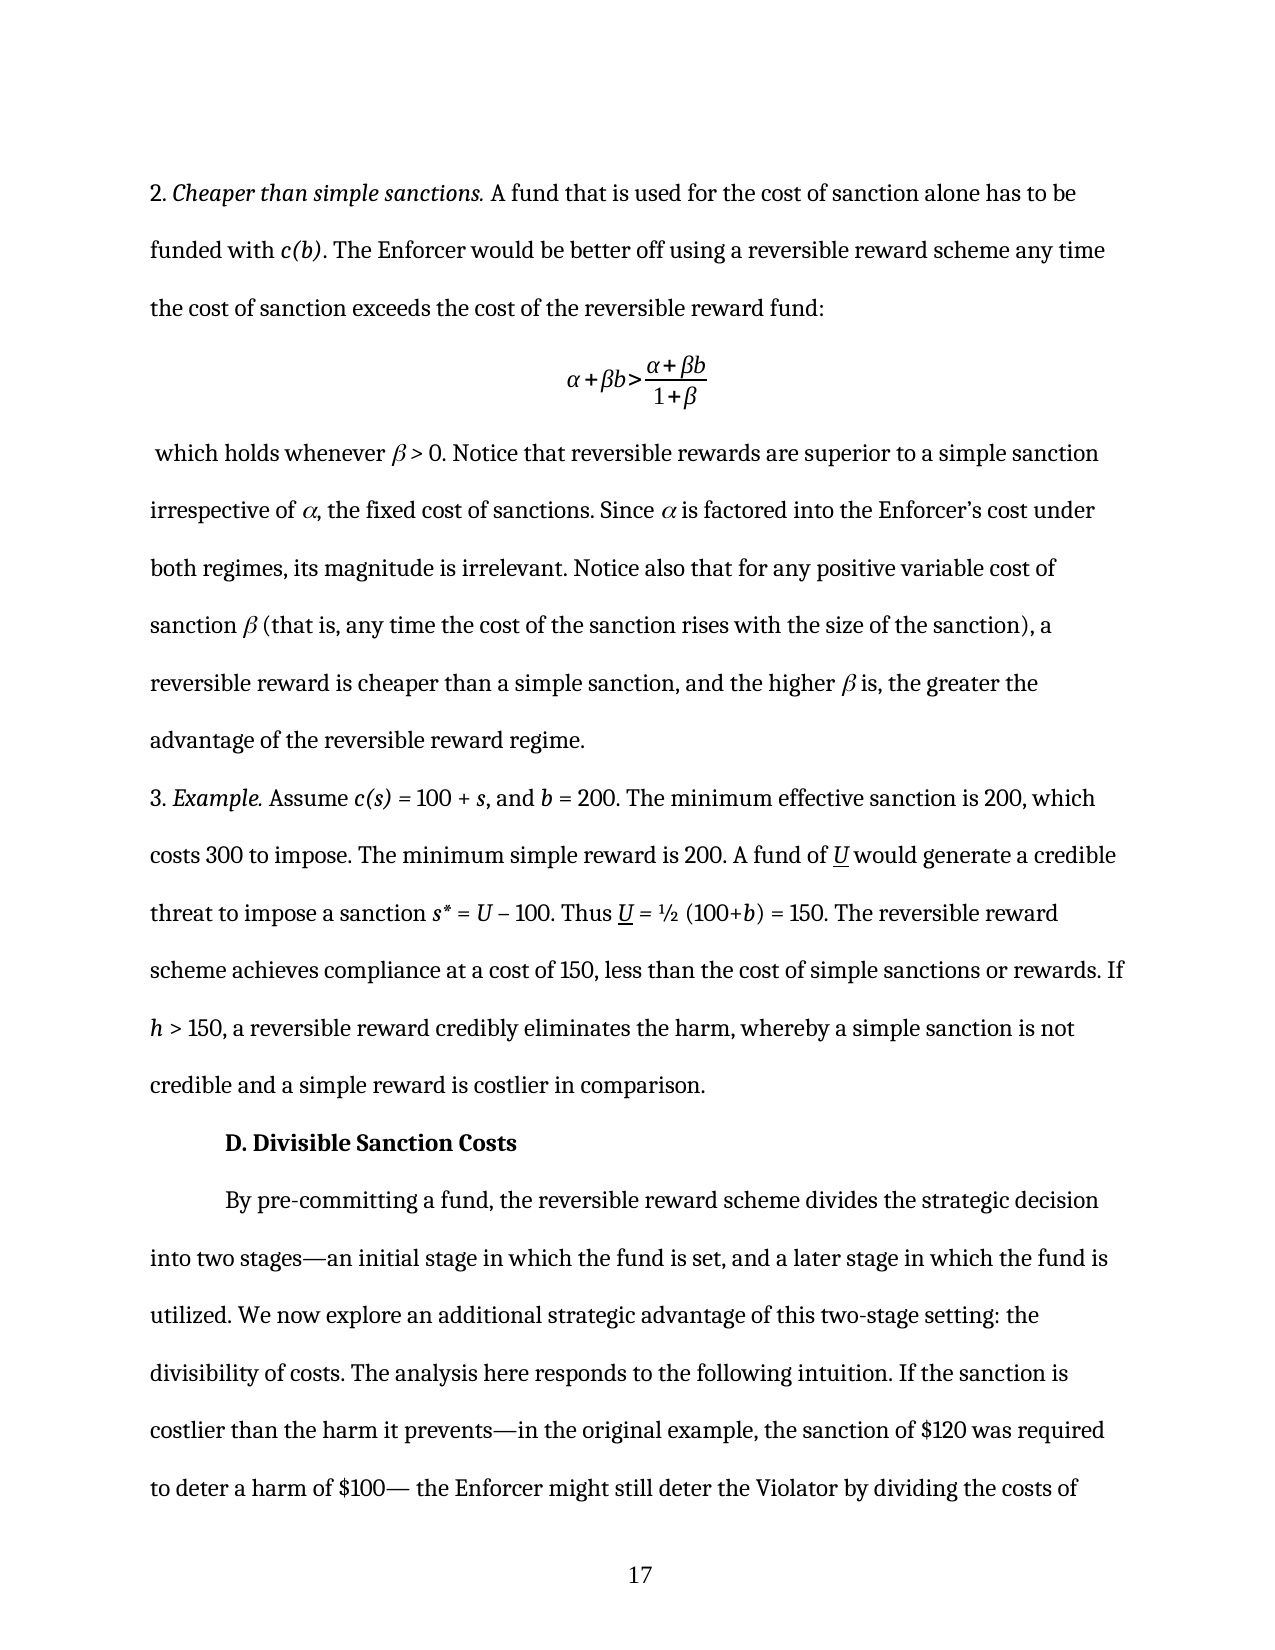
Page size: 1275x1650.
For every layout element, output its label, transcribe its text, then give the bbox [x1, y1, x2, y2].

text which holds whenever > 0. Notice that reversible rewards are superior to a simple sanction irrespective of , the fixed cost of sanctions. Since is factored into the Enforcer’s cost under both regimes, its magnitude is irrelevant. Notice also that for any positive variable cost of sanction (that is, any time the cost of the sanction rises with the size of the sanction), a reversible reward is cheaper than a simple sanction, and the higher is, the greater the advantage of the reversible reward regime. [150, 439, 1125, 755]
text D. Divisible Sanction Costs [150, 1129, 1125, 1158]
text 3. Example. Assume c(s) = 100 + s, and b = 200. The minimum effective sanction is 200, which costs 300 to impose. The minimum simple reward is 200. A fund of U would generate a credible threat to impose a sanction s* = U – 100. Thus U = ½ (100+b) = 150. The reversible reward scheme achieves compliance at a cost of 150, less than the cost of simple sanctions or rewards. If h > 150, a reversible reward credibly eliminates the harm, whereby a simple sanction is not credible and a simple reward is costlier in comparison. [150, 784, 1125, 1100]
text 2. Cheaper than simple sanctions. A fund that is used for the cost of sanction alone has to be funded with c(b). The Enforcer would be better off using a reversible reward scheme any time the cost of sanction exceeds the cost of the reversible reward fund: [150, 179, 1125, 322]
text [150, 1186, 1125, 1503]
